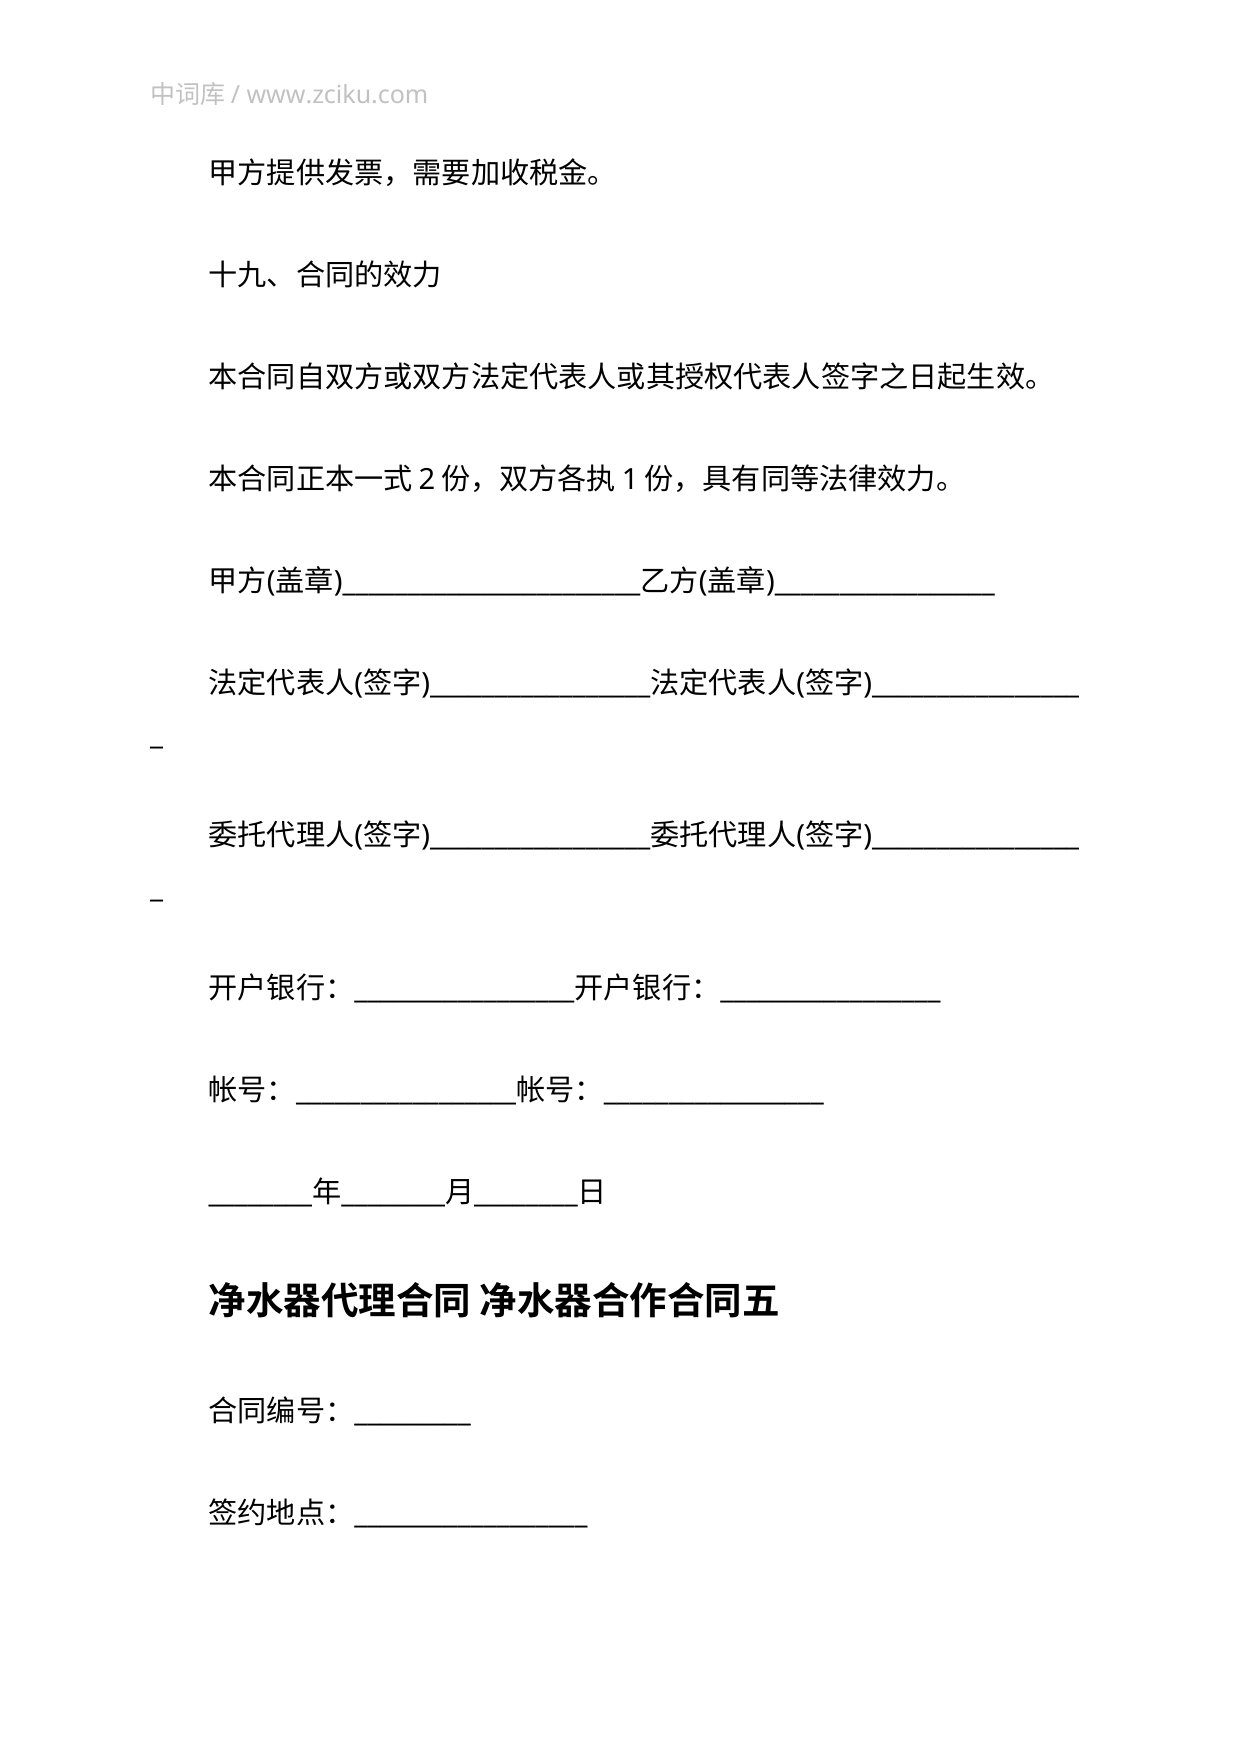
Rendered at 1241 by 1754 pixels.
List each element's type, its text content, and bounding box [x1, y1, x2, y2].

text 委托代理人(签字)_________________委托代理人(签字)_________________ [150, 812, 1090, 906]
text 十九、合同的效力 [150, 252, 1090, 294]
text 净水器代理合同 净水器合作合同五 [150, 1271, 1090, 1325]
text 法定代表人(签字)_________________法定代表人(签字)_________________ [150, 659, 1090, 753]
text 本合同自双方或双方法定代表人或其授权代表人签字之日起生效。 [150, 353, 1090, 396]
text 本合同正本一式2份，双方各执1份，具有同等法律效力。 [150, 455, 1090, 498]
text ________年________月________日 [150, 1169, 1090, 1211]
text 甲方(盖章)_______________________乙方(盖章)_________________ [150, 557, 1090, 600]
text 甲方提供发票，需要加收税金。 [150, 150, 1090, 192]
text 帐号：_________________帐号：_________________ [150, 1067, 1090, 1109]
text 开户银行：_________________开户银行：_________________ [150, 965, 1090, 1007]
text 合同编号：_________ [150, 1388, 1090, 1430]
text 签约地点：__________________ [150, 1490, 1090, 1532]
